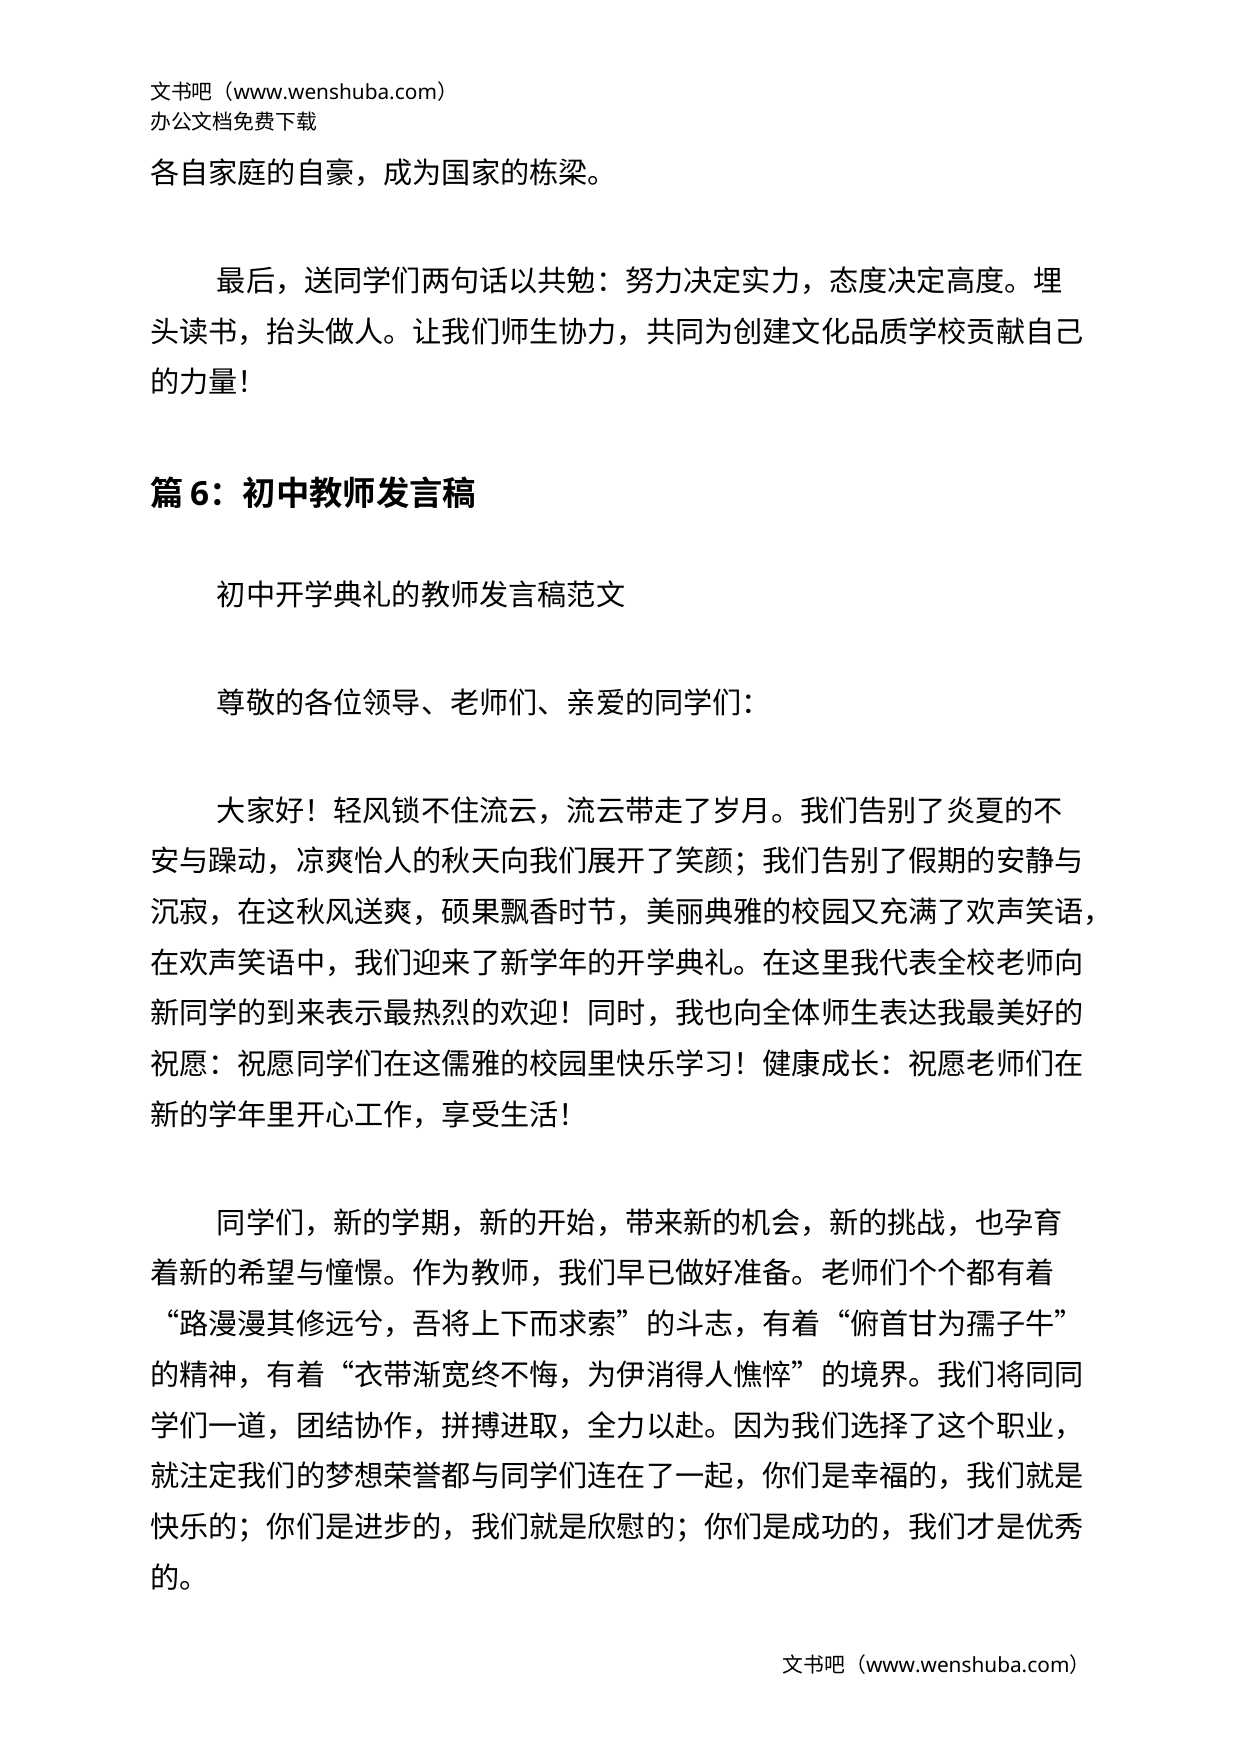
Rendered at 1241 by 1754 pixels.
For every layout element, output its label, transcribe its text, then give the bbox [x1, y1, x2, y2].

text 大家好！轻风锁不住流云，流云带走了岁月。我们告别了炎夏的不安与躁动，凉爽怡人的秋天向我们展开了笑颜；我们告别了假期的安静与沉寂，在这秋风送爽，硕果飘香时节，美丽典雅的校园又充满了欢声笑语，在欢声笑语中，我们迎来了新学年的开学典礼。在这里我代表全校老师向新同学的到来表示最热烈的欢迎！同时，我也向全体师生表达我最美好的祝愿：祝愿同学们在这儒雅的校园里快乐学习！健康成长：祝愿老师们在新的学年里开心工作，享受生活！ [150, 787, 1090, 1134]
text 篇6：初中教师发言稿 [150, 467, 1090, 515]
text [150, 150, 1090, 192]
text 尊敬的各位领导、老师们、亲爱的同学们： [150, 679, 1090, 722]
text 初中开学典礼的教师发言稿范文 [150, 572, 1090, 614]
text 同学们，新的学期，新的开始，带来新的机会，新的挑战，也孕育着新的希望与憧憬。作为教师，我们早已做好准备。老师们个个都有着“路漫漫其修远兮，吾将上下而求索”的斗志，有着“俯首甘为孺子牛”的精神，有着“衣带渐宽终不悔，为伊消得人憔悴”的境界。我们将同同学们一道，团结协作，拼搏进取，全力以赴。因为我们选择了这个职业，就注定我们的梦想荣誉都与同学们连在了一起，你们是幸福的，我们就是快乐的；你们是进步的，我们就是欣慰的；你们是成功的，我们才是优秀的。 [150, 1199, 1090, 1597]
text 最后，送同学们两句话以共勉：努力决定实力，态度决定高度。埋头读书，抬头做人。让我们师生协力，共同为创建文化品质学校贡献自己的力量！ [150, 258, 1090, 401]
